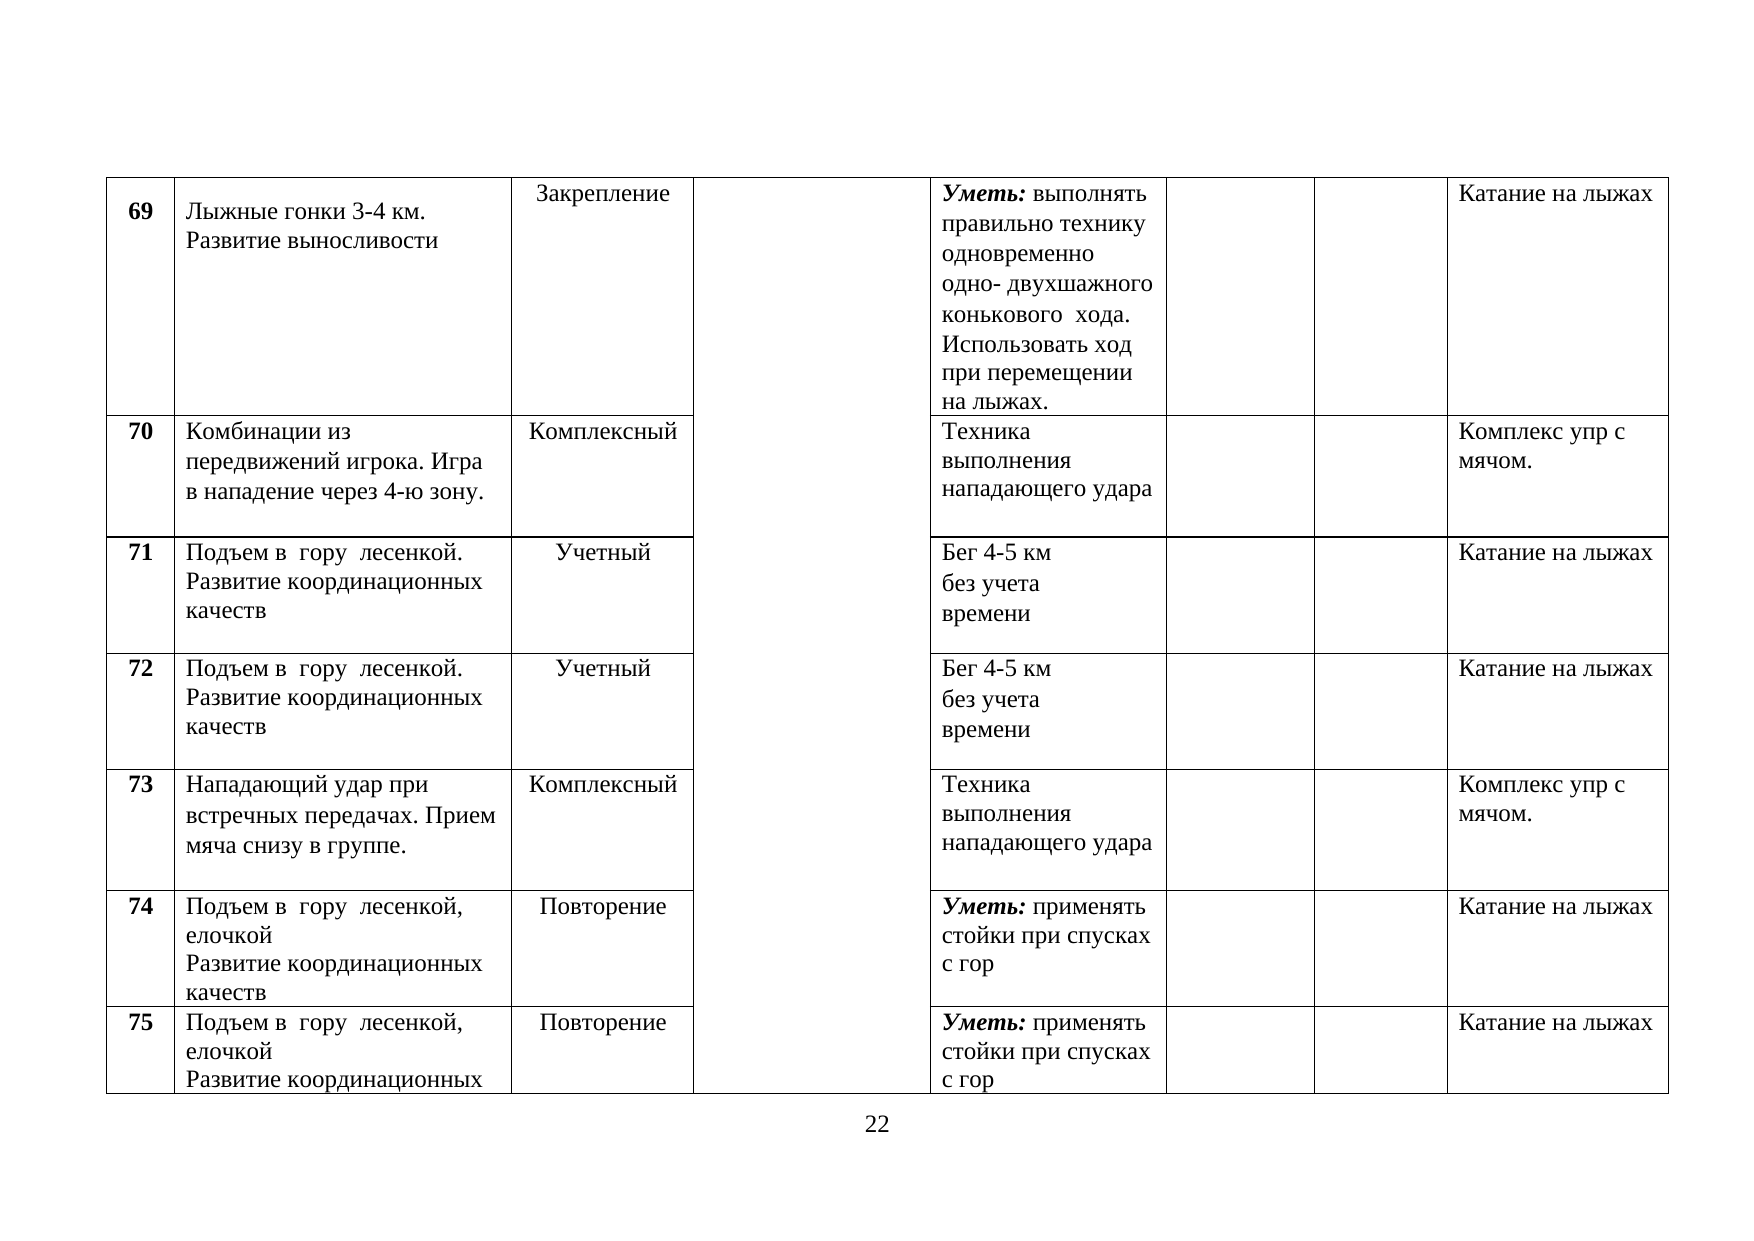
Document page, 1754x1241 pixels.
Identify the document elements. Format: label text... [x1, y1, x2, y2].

table_cell Комплекс упр с мячом. [1448, 416, 1668, 536]
table_cell Учетный [512, 538, 693, 652]
table_cell Бег 4- без учета времени [931, 654, 1166, 768]
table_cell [931, 1007, 1166, 1093]
table_cell Подъем в гору лесенкой. Развитие координационных качеств [175, 538, 511, 652]
table_cell Нападающий удар при встречных передачах. Прием мяча снизу в группе. [175, 770, 511, 890]
table_cell [1167, 891, 1314, 1006]
table_cell Техника выполнения нападающего удара [931, 416, 1166, 536]
table_cell 69 [107, 178, 174, 415]
table_cell [1167, 538, 1314, 652]
table_cell 70 [107, 416, 174, 536]
table_cell Катание на лыжах [1448, 654, 1668, 768]
table_cell [1315, 654, 1447, 768]
table_cell Катание на лыжах [1448, 1007, 1668, 1093]
table_cell Катание на лыжах [1448, 178, 1668, 415]
table_cell Техника выполнения нападающего удара [931, 770, 1166, 890]
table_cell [931, 891, 1166, 1006]
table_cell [175, 891, 511, 1006]
table_cell [1167, 416, 1314, 536]
table_cell Уметь: выполнять правильно технику одновременно одно- двухшажного конькового хода. Использовать ход при перемещении на лыжах. [931, 178, 1166, 415]
table_cell Подъем в гору лесенкой. Развитие координационных качеств [175, 654, 511, 768]
table_cell [1315, 178, 1447, 415]
table_cell Комплексный [512, 416, 693, 536]
table_cell [1315, 1007, 1447, 1093]
table_cell 72 [107, 654, 174, 768]
table_cell Учетный [512, 654, 693, 768]
table_cell Комплексный [512, 770, 693, 890]
table_cell [1167, 654, 1314, 768]
table_cell [1315, 770, 1447, 890]
table_cell Комбинации из передвижений игрока. Игра в нападение через 4-ю зону. [175, 416, 511, 536]
table_cell Комплекс упр с мячом. [1448, 770, 1668, 890]
table_cell Повторение [512, 891, 693, 1006]
table_cell Закрепление [512, 178, 693, 415]
table_cell Катание на лыжах [1448, 891, 1668, 1006]
table_cell 75 [107, 1007, 174, 1093]
table_cell [1315, 538, 1447, 652]
table_cell [1315, 891, 1447, 1006]
table_cell Катание на лыжах [1448, 538, 1668, 652]
table_cell [1167, 178, 1314, 415]
table_cell 73 [107, 770, 174, 890]
table_cell [1167, 1007, 1314, 1093]
table_cell 74 [107, 891, 174, 1006]
table_cell 71 [107, 538, 174, 652]
table_cell Лыжные гонки 3-4 км. Развитие выносливости [175, 178, 511, 415]
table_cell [175, 1007, 511, 1093]
table_cell [1167, 770, 1314, 890]
table_cell [1315, 416, 1447, 536]
table_cell Бег 4- без учета времени [931, 538, 1166, 652]
table_cell Повторение [512, 1007, 693, 1093]
